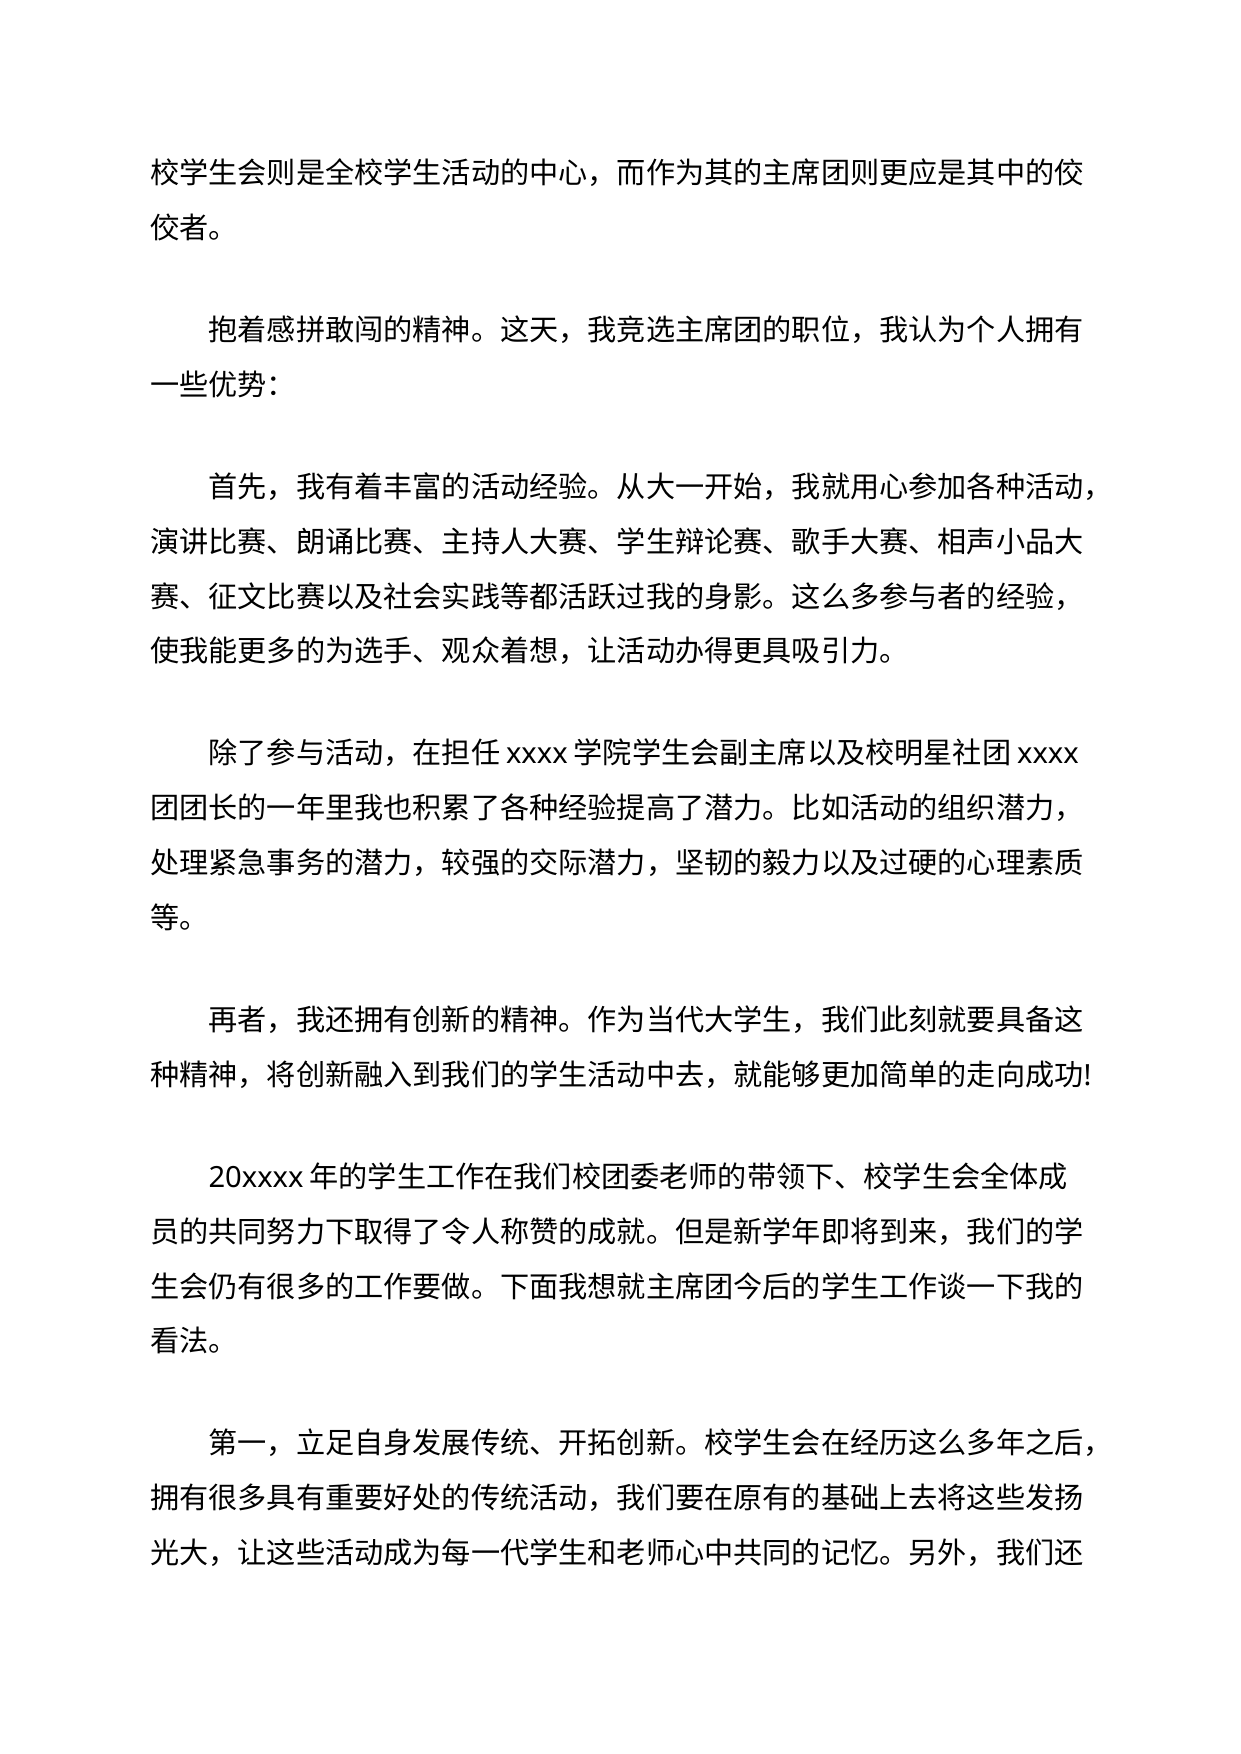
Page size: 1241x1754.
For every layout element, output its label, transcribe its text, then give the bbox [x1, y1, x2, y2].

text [150, 1420, 1090, 1572]
text 除了参与活动，在担任xxxx学院学生会副主席以及校明星社团xxxx团团长的一年里我也积累了各种经验提高了潜力。比如活动的组织潜力，处理紧急事务的潜力，较强的交际潜力，坚韧的毅力以及过硬的心理素质等。 [150, 730, 1090, 937]
text 首先，我有着丰富的活动经验。从大一开始，我就用心参加各种活动，演讲比赛、朗诵比赛、主持人大赛、学生辩论赛、歌手大赛、相声小品大赛、征文比赛以及社会实践等都活跃过我的身影。这么多参与者的经验，使我能更多的为选手、观众着想，让活动办得更具吸引力。 [150, 463, 1090, 670]
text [150, 150, 1090, 247]
text 抱着感拼敢闯的精神。这天，我竞选主席团的职位，我认为个人拥有一些优势： [150, 307, 1090, 404]
text 20xxxx年的学生工作在我们校团委老师的带领下、校学生会全体成员的共同努力下取得了令人称赞的成就。但是新学年即将到来，我们的学生会仍有很多的工作要做。下面我想就主席团今后的学生工作谈一下我的看法。 [150, 1153, 1090, 1360]
text 再者，我还拥有创新的精神。作为当代大学生，我们此刻就要具备这种精神，将创新融入到我们的学生活动中去，就能够更加简单的走向成功! [150, 996, 1090, 1094]
